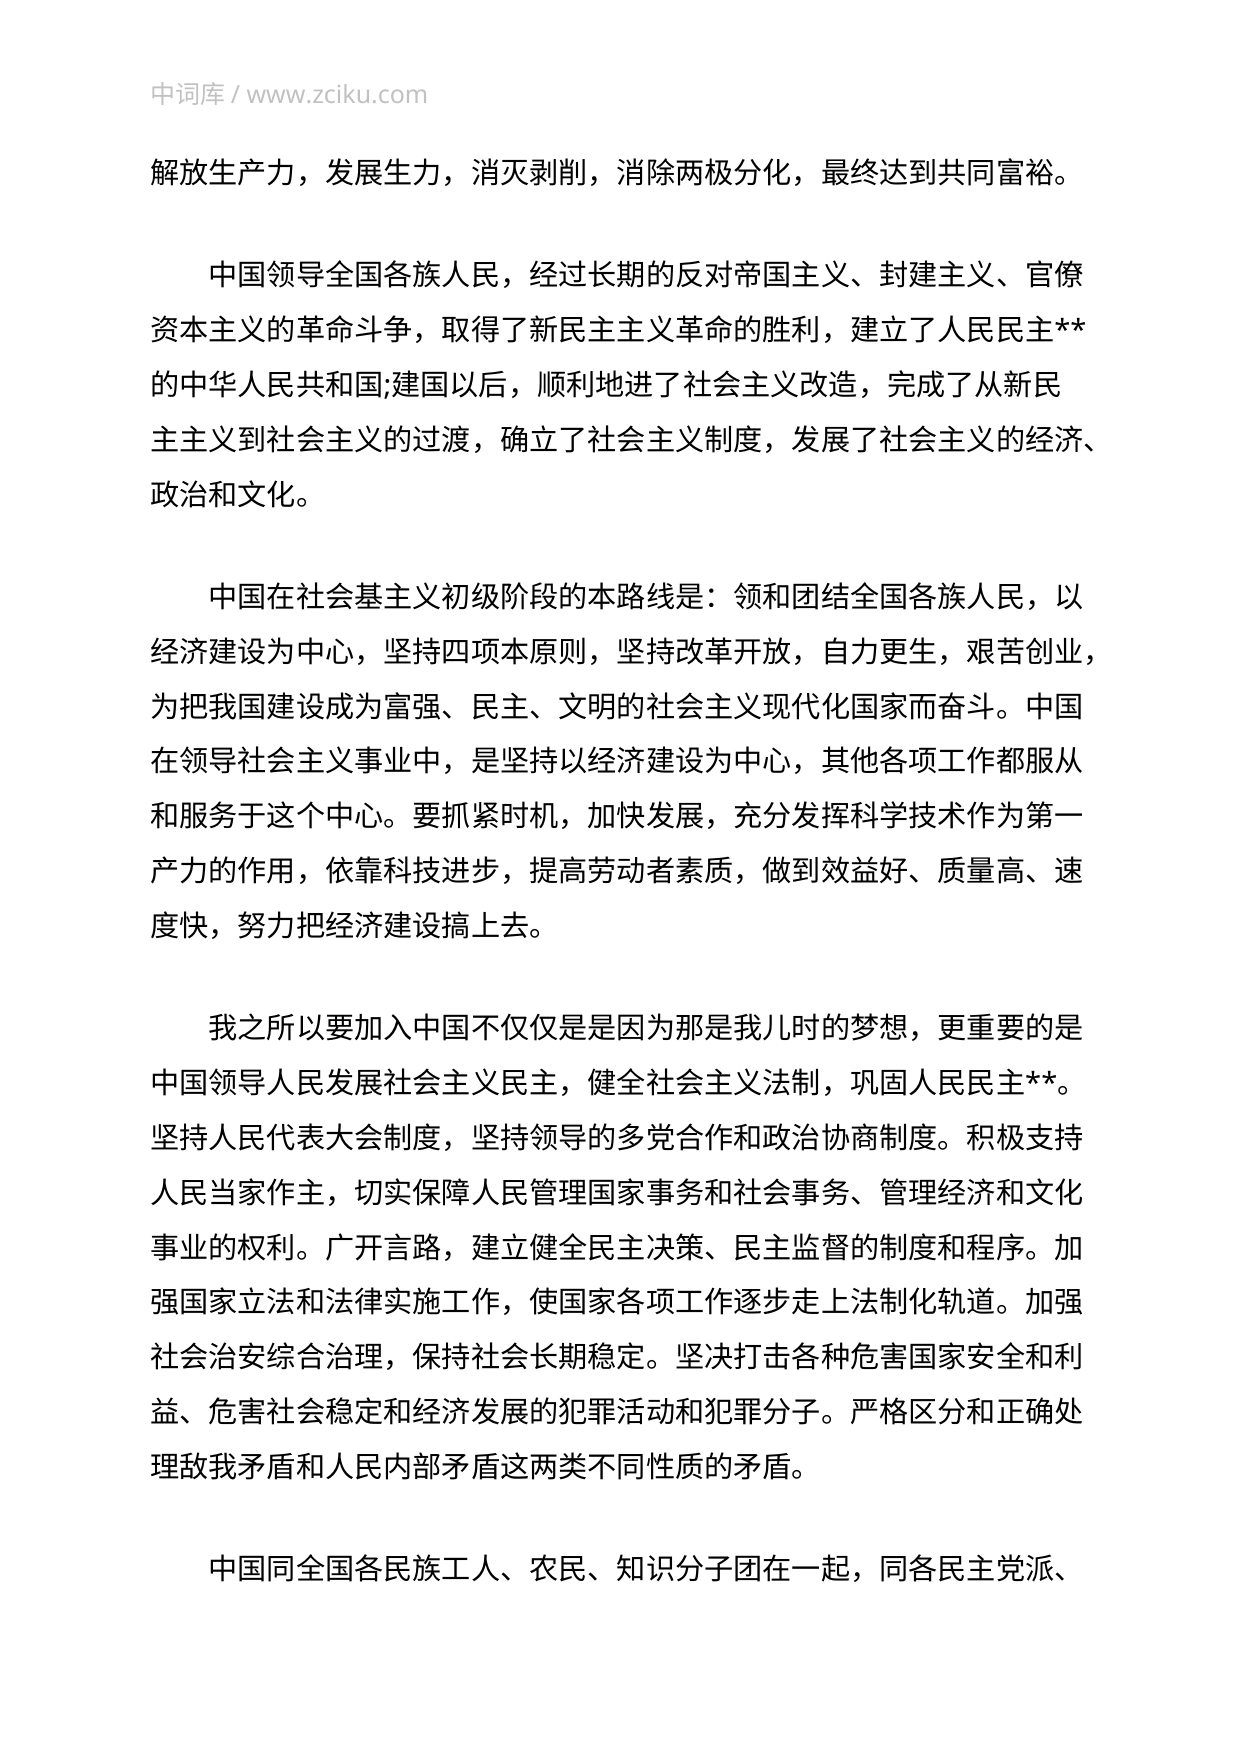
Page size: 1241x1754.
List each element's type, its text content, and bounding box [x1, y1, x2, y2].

text 中国领导全国各族人民，经过长期的反对帝国主义、封建主义、官僚资本主义的革命斗争，取得了新民主主义革命的胜利，建立了人民民主**的中华人民共和国;建国以后，顺利地进了社会主义改造，完成了从新民主主义到社会主义的过渡，确立了社会主义制度，发展了社会主义的经济、政治和文化。 [150, 252, 1090, 514]
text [150, 1546, 1090, 1588]
text 中国在社会基主义初级阶段的本路线是：领和团结全国各族人民，以经济建设为中心，坚持四项本原则，坚持改革开放，自力更生，艰苦创业，为把我国建设成为富强、民主、文明的社会主义现代化国家而奋斗。中国在领导社会主义事业中，是坚持以经济建设为中心，其他各项工作都服从和服务于这个中心。要抓紧时机，加快发展，充分发挥科学技术作为第一产力的作用，依靠科技进步，提高劳动者素质，做到效益好、质量高、速度快，努力把经济建设搞上去。 [150, 573, 1090, 945]
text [150, 150, 1090, 192]
text 我之所以要加入中国不仅仅是是因为那是我儿时的梦想，更重要的是中国领导人民发展社会主义民主，健全社会主义法制，巩固人民民主**。坚持人民代表大会制度，坚持领导的多党合作和政治协商制度。积极支持人民当家作主，切实保障人民管理国家事务和社会事务、管理经济和文化事业的权利。广开言路，建立健全民主决策、民主监督的制度和程序。加强国家立法和法律实施工作，使国家各项工作逐步走上法制化轨道。加强社会治安综合治理，保持社会长期稳定。坚决打击各种危害国家安全和利益、危害社会稳定和经济发展的犯罪活动和犯罪分子。严格区分和正确处理敌我矛盾和人民内部矛盾这两类不同性质的矛盾。 [150, 1004, 1090, 1486]
